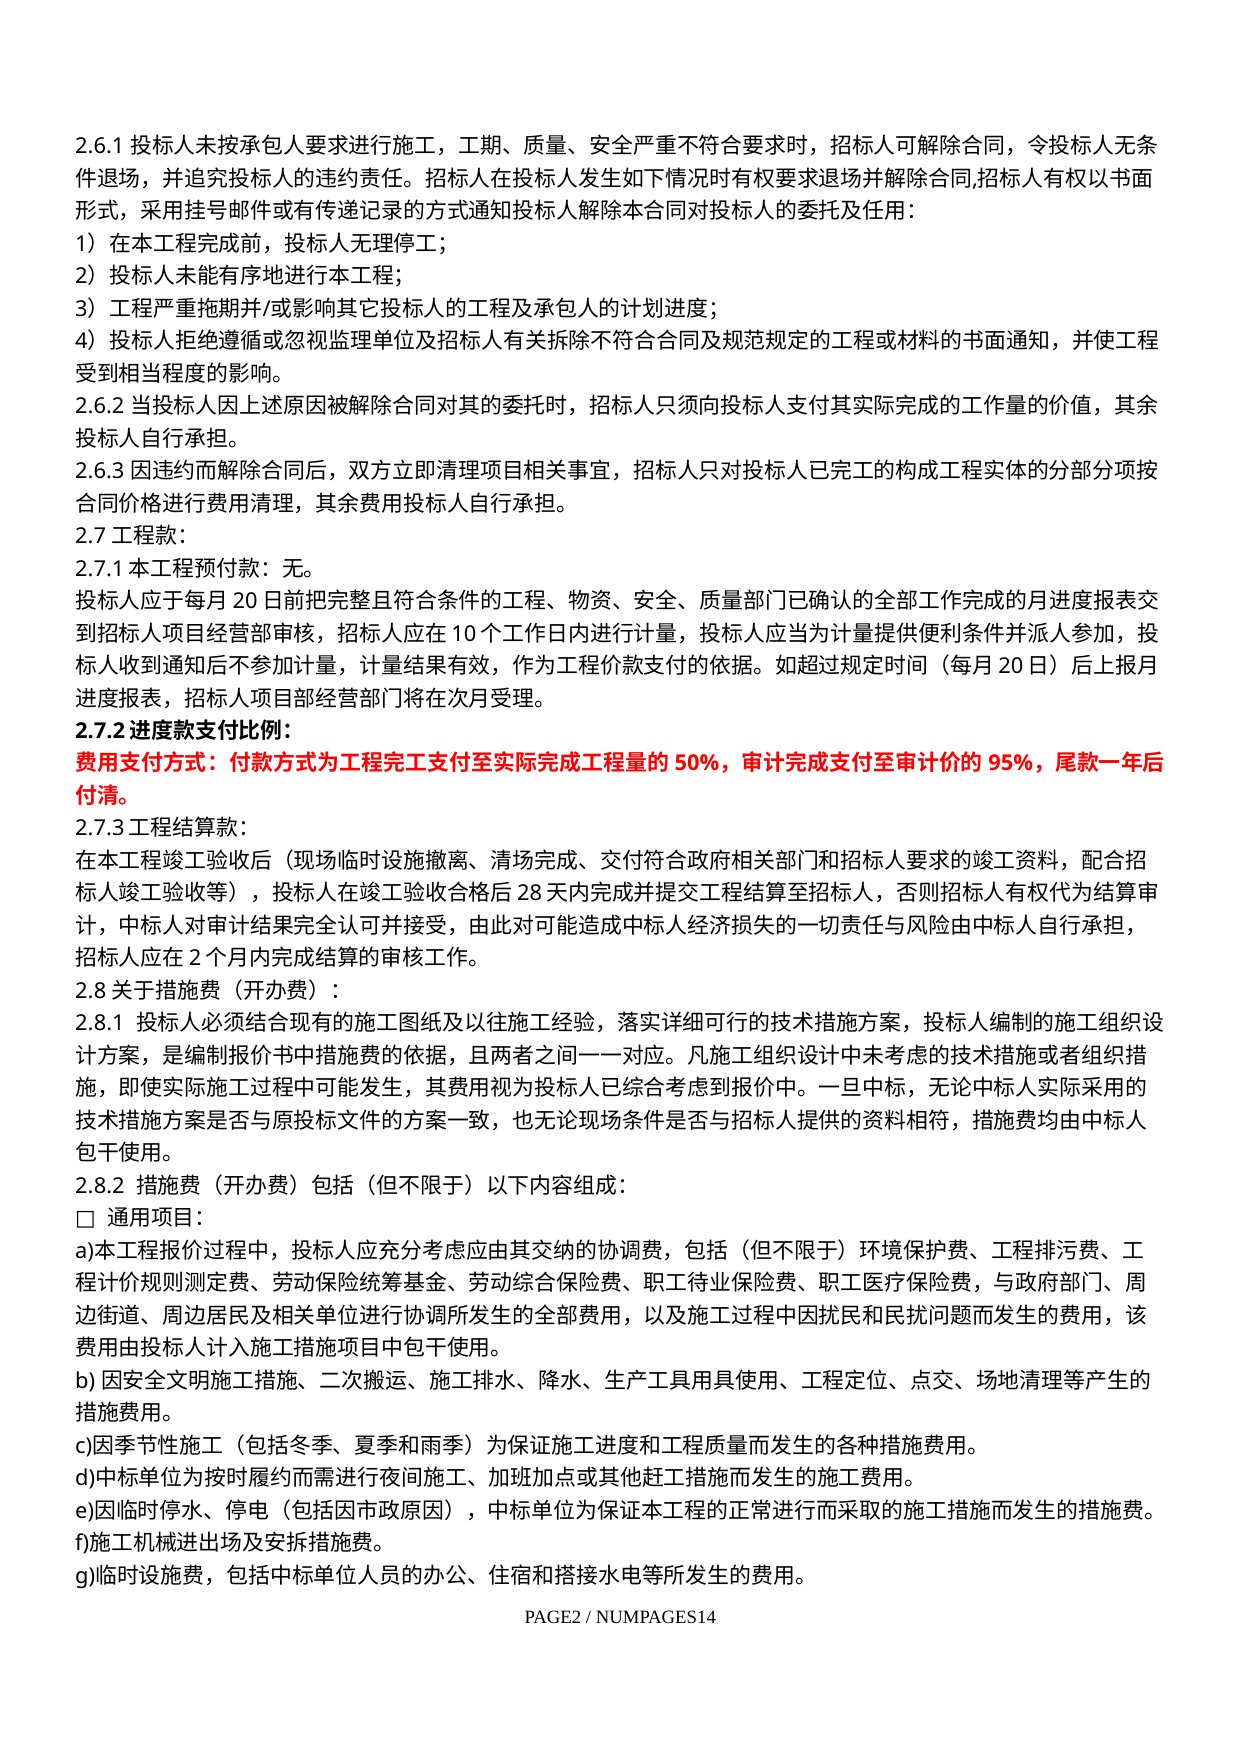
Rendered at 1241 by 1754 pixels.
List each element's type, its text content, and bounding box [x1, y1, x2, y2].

text 2.6.2 当投标人因上述原因被解除合同对其的委托时，招标人只须向投标人支付其实际完成的工作量的价值，其余投标人自行承担。 [75, 388, 1165, 453]
text a)本工程报价过程中，投标人应充分考虑应由其交纳的协调费，包括（但不限于）环境保护费、工程排污费、工程计价规则测定费、劳动保险统筹基金、劳动综合保险费、职工待业保险费、职工医疗保险费，与政府部门、周边街道、周边居民及相关单位进行协调所发生的全部费用，以及施工过程中因扰民和民扰问题而发生的费用，该费用由投标人计入施工措施项目中包干使用。 [75, 1232, 1165, 1362]
text e)因临时停水、停电（包括因市政原因），中标单位为保证本工程的正常进行而采取的施工措施而发生的措施费。 [75, 1492, 1165, 1525]
text 2.8.2 措施费（开办费）包括（但不限于）以下内容组成： [75, 1167, 1165, 1200]
text c)因季节性施工（包括冬季、夏季和雨季）为保证施工进度和工程质量而发生的各种措施费用。 [75, 1427, 1165, 1460]
text 2.7.2进度款支付比例： [75, 713, 1165, 745]
text 2.7.3工程结算款： [75, 810, 1165, 842]
text 1）在本工程完成前，投标人无理停工； [75, 226, 1165, 258]
text □ 通用项目： [75, 1200, 1165, 1232]
text 在本工程竣工验收后（现场临时设施撤离、清场完成、交付符合政府相关部门和招标人要求的竣工资料，配合招标人竣工验收等），投标人在竣工验收合格后28天内完成并提交工程结算至招标人，否则招标人有权代为结算审计，中标人对审计结果完全认可并接受，由此对可能造成中标人经济损失的一切责任与风险由中标人自行承担，招标人应在2个月内完成结算的审核工作。 [75, 842, 1165, 972]
text 2）投标人未能有序地进行本工程； [75, 258, 1165, 291]
text 2.8 关于措施费（开办费）： [75, 972, 1165, 1005]
text 2.7 工程款： [75, 518, 1165, 551]
text 2.6.3 因违约而解除合同后，双方立即清理项目相关事宜，招标人只对投标人已完工的构成工程实体的分部分项按合同价格进行费用清理，其余费用投标人自行承担。 [75, 453, 1165, 518]
text 2.7.1本工程预付款：无。 [75, 551, 1165, 583]
text b) 因安全文明施工措施、二次搬运、施工排水、降水、生产工具用具使用、工程定位、点交、场地清理等产生的措施费用。 [75, 1362, 1165, 1427]
text 4）投标人拒绝遵循或忽视监理单位及招标人有关拆除不符合合同及规范规定的工程或材料的书面通知，并使工程受到相当程度的影响。 [75, 323, 1165, 388]
text 2.8.1 投标人必须结合现有的施工图纸及以往施工经验，落实详细可行的技术措施方案，投标人编制的施工组织设计方案，是编制报价书中措施费的依据，且两者之间一一对应。凡施工组织设计中未考虑的技术措施或者组织措施，即使实际施工过程中可能发生，其费用视为投标人已综合考虑到报价中。一旦中标，无论中标人实际采用的技术措施方案是否与原投标文件的方案一致，也无论现场条件是否与招标人提供的资料相符，措施费均由中标人包干使用。 [75, 1005, 1165, 1167]
text 费用支付方式：付款方式为工程完工支付至实际完成工程量的50%，审计完成支付至审计价的95%，尾款一年后付清。 [75, 745, 1165, 810]
text 投标人应于每月20日前把完整且符合条件的工程、物资、安全、质量部门已确认的全部工作完成的月进度报表交到招标人项目经营部审核，招标人应在10个工作日内进行计量，投标人应当为计量提供便利条件并派人参加，投标人收到通知后不参加计量，计量结果有效，作为工程价款支付的依据。如超过规定时间（每月20日）后上报月进度报表，招标人项目部经营部门将在次月受理。 [75, 583, 1165, 713]
text g)临时设施费，包括中标单位人员的办公、住宿和搭接水电等所发生的费用。 [75, 1557, 1165, 1590]
text f)施工机械进出场及安拆措施费。 [75, 1525, 1165, 1557]
text d)中标单位为按时履约而需进行夜间施工、加班加点或其他赶工措施而发生的施工费用。 [75, 1460, 1165, 1492]
text 3）工程严重拖期并/或影响其它投标人的工程及承包人的计划进度； [75, 291, 1165, 323]
text 2.6.1 投标人未按承包人要求进行施工，工期、质量、安全严重不符合要求时，招标人可解除合同，令投标人无条件退场，并追究投标人的违约责任。招标人在投标人发生如下情况时有权要求退场并解除合同,招标人有权以书面形式，采用挂号邮件或有传递记录的方式通知投标人解除本合同对投标人的委托及任用： [75, 128, 1165, 226]
